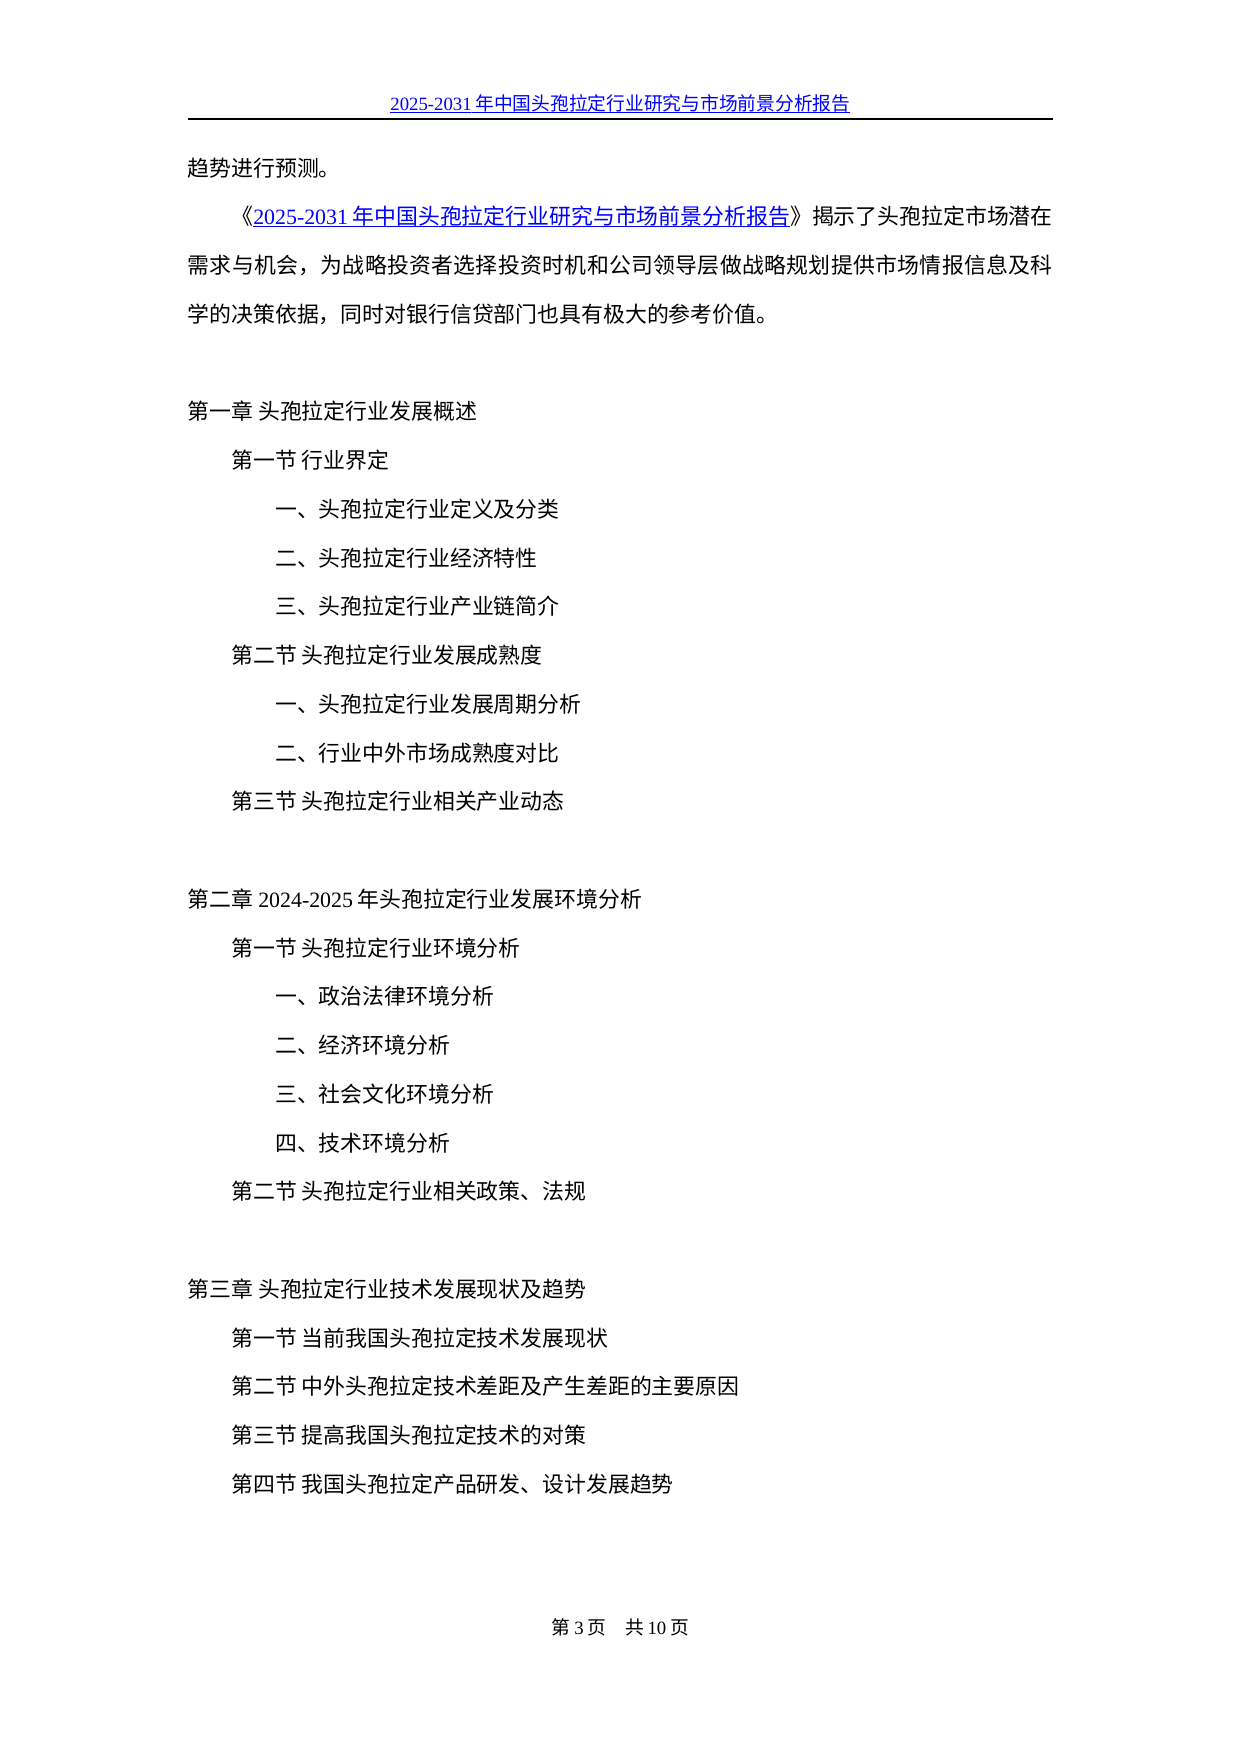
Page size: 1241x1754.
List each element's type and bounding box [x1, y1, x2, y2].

text [187, 150, 1053, 1499]
